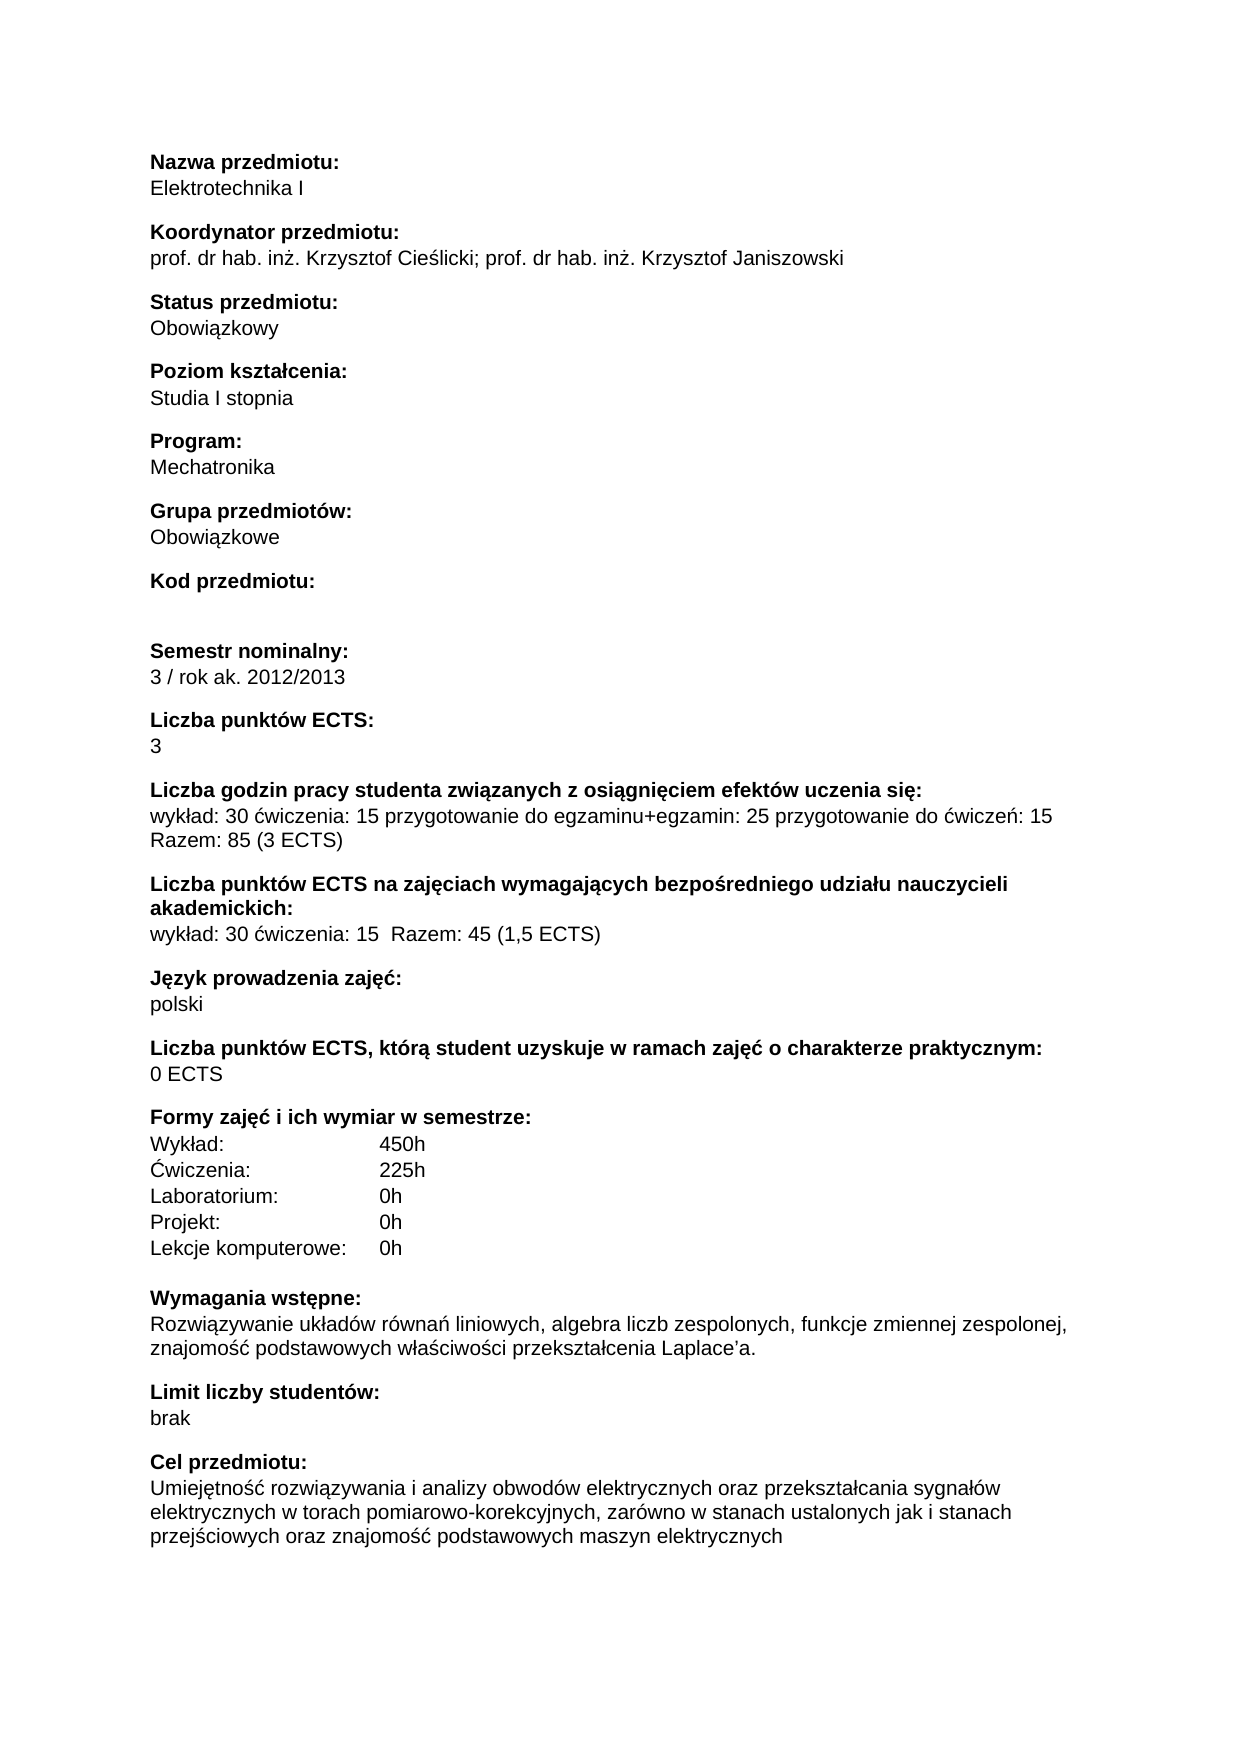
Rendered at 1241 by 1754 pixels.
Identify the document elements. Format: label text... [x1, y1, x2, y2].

text Wymagania wstępne: [150, 1286, 1090, 1310]
text Elektrotechnika I [150, 176, 1090, 200]
text Status przedmiotu: [150, 289, 1090, 313]
table_cell 0h [369, 1234, 597, 1260]
table_cell 225h [369, 1156, 597, 1182]
text wykład: 30 ćwiczenia: 15 przygotowanie do egzaminu+egzamin: 25 przygotowanie do ćwiczeń: 15 Razem: 85 (3 ECTS) [150, 804, 1090, 852]
text wykład: 30 ćwiczenia: 15 Razem: 45 (1,5 ECTS) [150, 922, 1090, 946]
text Język prowadzenia zajęć: [150, 966, 1090, 989]
text Studia I stopnia [150, 385, 1090, 409]
text Liczba godzin pracy studenta związanych z osiągnięciem efektów uczenia się: [150, 778, 1090, 802]
table_header Wykład: [140, 1132, 367, 1156]
text prof. dr hab. inż. Krzysztof Cieślicki; prof. dr hab. inż. Krzysztof Janiszowski [150, 246, 1090, 270]
text 3 [150, 734, 1090, 758]
text Umiejętność rozwiązywania i analizy obwodów elektrycznych oraz przekształcania sygnałów elektrycznych w torach pomiarowo-korekcyjnych, zarówno w stanach ustalonych jak i stanach przejściowych oraz znajomość podstawowych maszyn elektrycznych [150, 1476, 1090, 1547]
text Liczba punktów ECTS, którą student uzyskuje w ramach zajęć o charakterze praktycznym: [150, 1035, 1090, 1059]
text Obowiązkowe [150, 525, 1090, 549]
table_cell 0h [369, 1208, 597, 1234]
text Program: [150, 429, 1090, 453]
text Formy zajęć i ich wymiar w semestrze: [150, 1105, 1090, 1129]
text Poziom kształcenia: [150, 359, 1090, 383]
text polski [150, 992, 1090, 1016]
table_cell Lekcje komputerowe: [140, 1236, 367, 1260]
table_cell 0h [369, 1182, 597, 1208]
table_header 450h [369, 1132, 597, 1156]
text Kod przedmiotu: [150, 569, 1090, 593]
text 0 ECTS [150, 1061, 1090, 1085]
text 3 / rok ak. 2012/2013 [150, 664, 1090, 688]
text Grupa przedmiotów: [150, 499, 1090, 523]
text Rozwiązywanie układów równań liniowych, algebra liczb zespolonych, funkcje zmiennej zespolonej, znajomość podstawowych właściwości przekształcenia Laplace’a. [150, 1312, 1090, 1360]
table_cell Projekt: [140, 1210, 367, 1234]
text Limit liczby studentów: [150, 1380, 1090, 1404]
text Koordynator przedmiotu: [150, 220, 1090, 244]
text brak [150, 1406, 1090, 1430]
text Nazwa przedmiotu: [150, 150, 1090, 174]
table_cell Ćwiczenia: [140, 1158, 367, 1182]
table_cell Laboratorium: [140, 1184, 367, 1208]
text Cel przedmiotu: [150, 1449, 1090, 1473]
text Mechatronika [150, 455, 1090, 479]
text Liczba punktów ECTS: [150, 708, 1090, 732]
text Liczba punktów ECTS na zajęciach wymagających bezpośredniego udziału nauczycieli akademickich: [150, 872, 1090, 920]
text Semestr nominalny: [150, 638, 1090, 662]
text Obowiązkowy [150, 316, 1090, 339]
